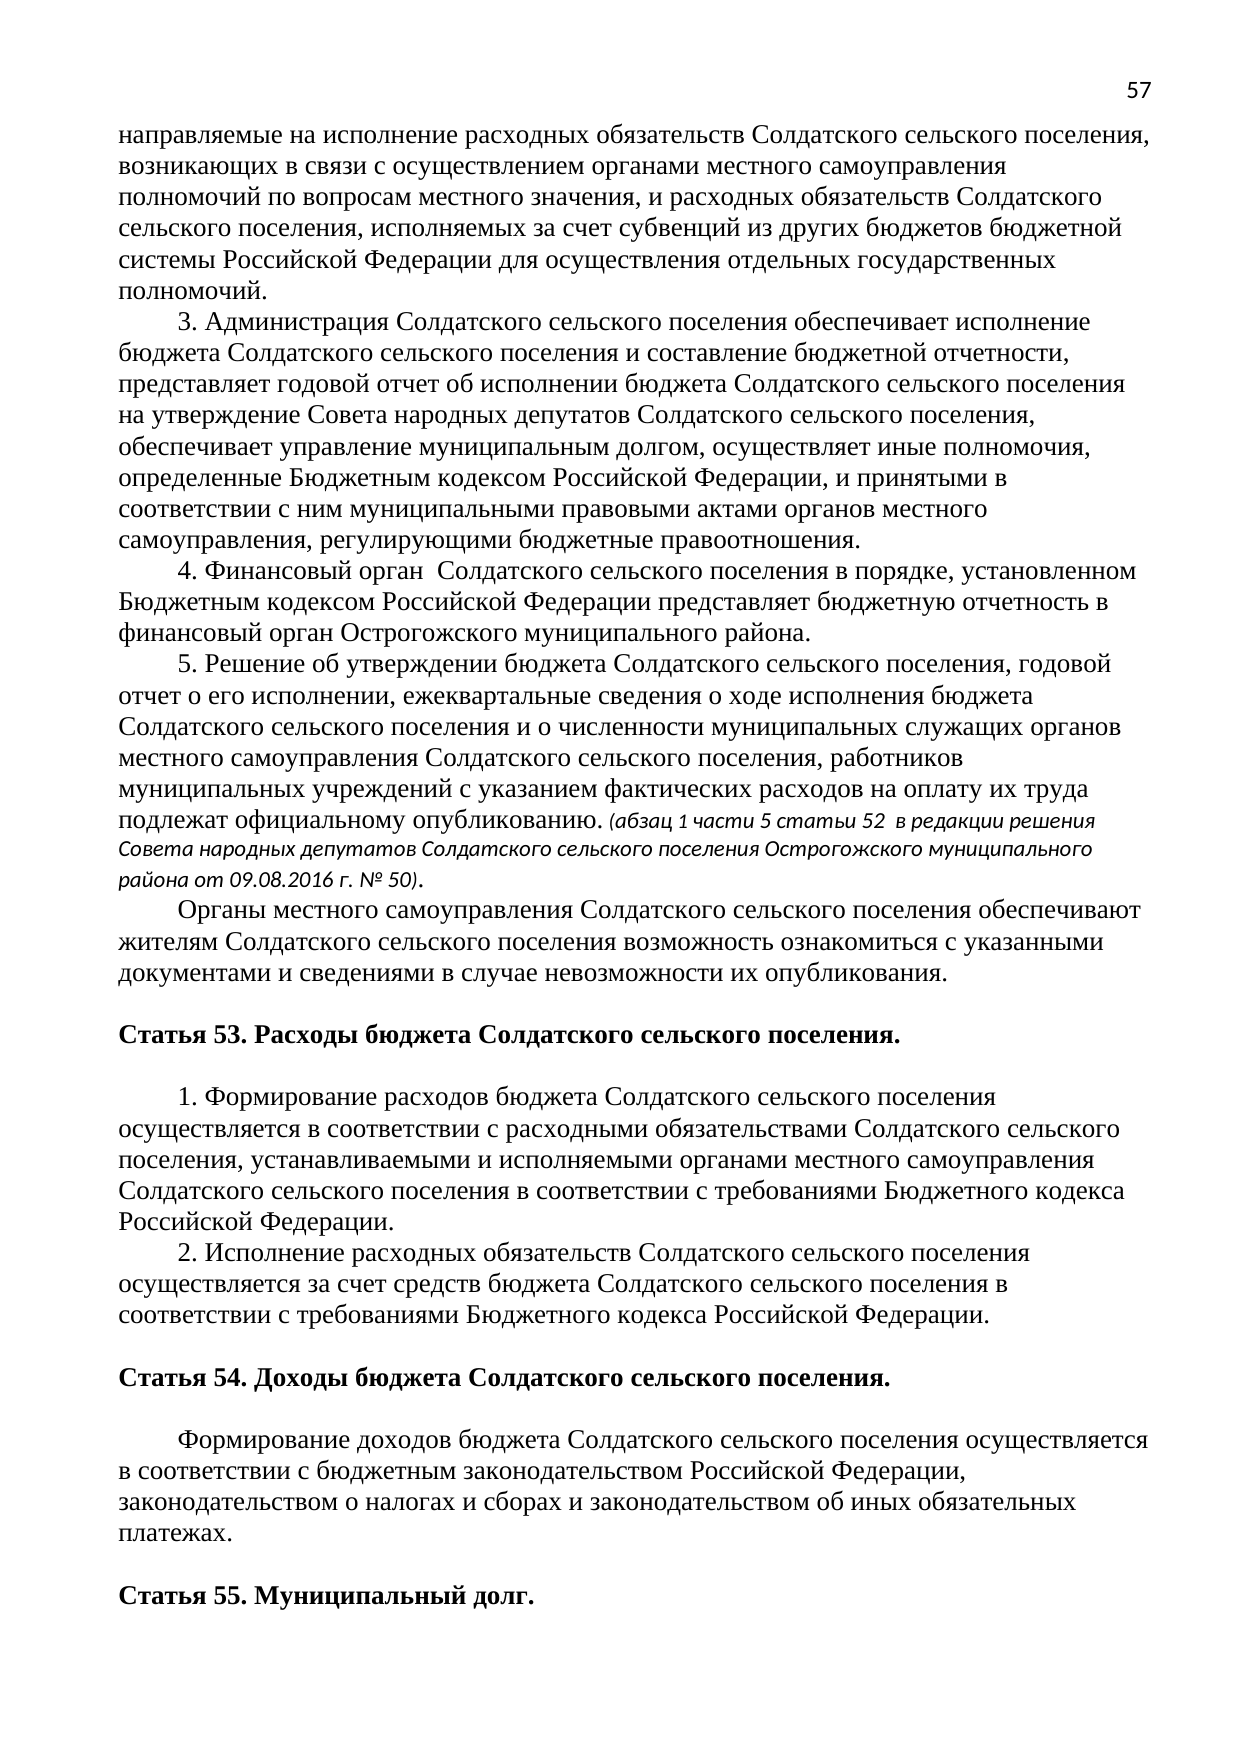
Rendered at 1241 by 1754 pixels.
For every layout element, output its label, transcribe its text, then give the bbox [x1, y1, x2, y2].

text Статья 55. Муниципальный долг. [118, 1579, 1152, 1610]
text Статья 53. Расходы бюджета Солдатского сельского поселения. [118, 1018, 1152, 1049]
text 3. Администрация Солдатского сельского поселения обеспечивает исполнение бюджета Солдатского сельского поселения и составление бюджетной отчетности, представляет годовой отчет об исполнении бюджета Солдатского сельского поселения на утверждение Совета народных депутатов Солдатского сельского поселения, обеспечивает управление муниципальным долгом, осуществляет иные полномочия, определенные Бюджетным кодексом Российской Федерации, и принятыми в соответствии с ним муниципальными правовыми актами органов местного самоуправления, регулирующими бюджетные правоотношения. [118, 305, 1152, 554]
text Органы местного самоуправления Солдатского сельского поселения обеспечивают жителям Солдатского сельского поселения возможность ознакомиться с указанными документами и сведениями в случае невозможности их опубликования. [118, 894, 1152, 987]
text 2. Исполнение расходных обязательств Солдатского сельского поселения осуществляется за счет средств бюджета Солдатского сельского поселения в соответствии с требованиями Бюджетного кодекса Российской Федерации. [118, 1236, 1152, 1330]
text 4. Финансовый орган Солдатского сельского поселения в порядке, установленном Бюджетным кодексом Российской Федерации представляет бюджетную отчетность в финансовый орган Острогожского муниципального района. [118, 554, 1152, 648]
text 1. Формирование расходов бюджета Солдатского сельского поселения осуществляется в соответствии с расходными обязательствами Солдатского сельского поселения, устанавливаемыми и исполняемыми органами местного самоуправления Солдатского сельского поселения в соответствии с требованиями Бюджетного кодекса Российской Федерации. [118, 1081, 1152, 1236]
text Статья 54. Доходы бюджета Солдатского сельского поселения. [118, 1361, 1152, 1392]
text Формирование доходов бюджета Солдатского сельского поселения осуществляется в соответствии с бюджетным законодательством Российской Федерации, законодательством о налогах и сборах и законодательством об иных обязательных платежах. [118, 1423, 1152, 1548]
text 5. Решение об утверждении бюджета Солдатского сельского поселения, годовой отчет о его исполнении, ежеквартальные сведения о ходе исполнения бюджета Солдатского сельского поселения и о численности муниципальных служащих органов местного самоуправления Солдатского сельского поселения, работников муниципальных учреждений с указанием фактических расходов на оплату их труда подлежат официальному опубликованию. (абзац 1 части 5 статьи 52 в редакции решения Совета народных депутатов Солдатского сельского поселения Острогожского муниципального района от 09.08.2016 г. № 50). [118, 648, 1152, 894]
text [118, 118, 1152, 305]
